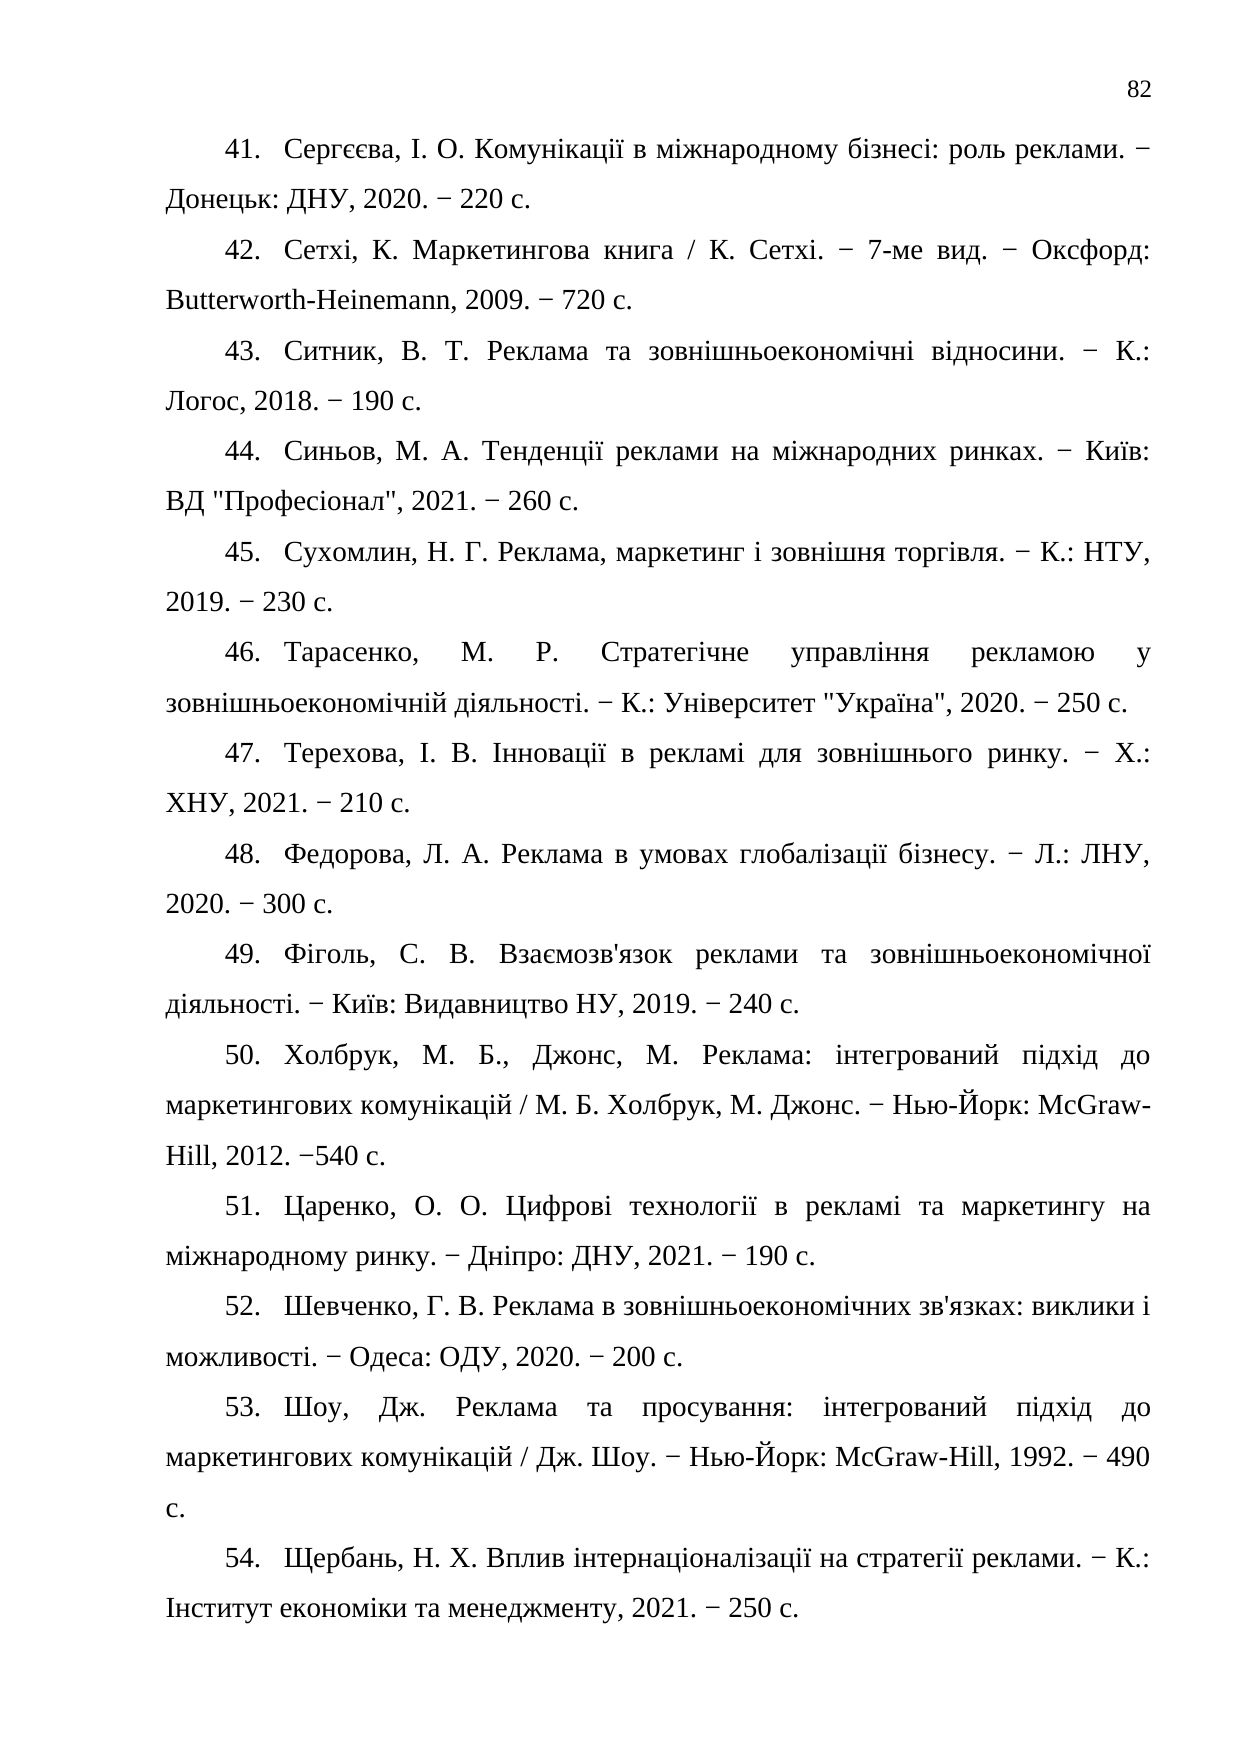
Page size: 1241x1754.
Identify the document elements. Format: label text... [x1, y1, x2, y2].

list Шоу, Дж. Реклама та просування: інтегрований підхід до маркетингових комунікацій / Дж. Шоу. − Нью-Йорк: McGraw-Hill, 1992. − 490 с. [165, 1389, 1152, 1523]
list Царенко, О. О. Цифрові технології в рекламі та маркетингу на міжнародному ринку. − Дніпро: ДНУ, 2021. − 190 с. [165, 1188, 1152, 1272]
list Шевченко, Г. В. Реклама в зовнішньоекономічних зв'язках: виклики і можливості. − Одеса: ОДУ, 2020. − 200 с. [165, 1288, 1152, 1372]
list Холбрук, М. Б., Джонс, М. Реклама: інтегрований підхід до маркетингових комунікацій / М. Б. Холбрук, М. Джонс. − Нью-Йорк: McGraw-Hill, 2012. −540 с. [165, 1037, 1152, 1171]
list Сухомлин, Н. Г. Реклама, маркетинг і зовнішня торгівля. − К.: НТУ, 2019. − 230 с. [165, 534, 1152, 618]
list Синьов, М. А. Тенденції реклами на міжнародних ринках. − Київ: ВД "Професіонал", 2021. − 260 с. [165, 433, 1152, 517]
list Сергєєва, І. О. Комунікації в міжнародному бізнесі: роль реклами. − Донецьк: ДНУ, 2020. − 220 с. [165, 131, 1152, 215]
list Тарасенко, М. Р. Стратегічне управління рекламою у зовнішньоекономічній діяльності. − К.: Університет "Україна", 2020. − 250 с. [165, 634, 1152, 718]
list Щербань, Н. Х. Вплив інтернаціоналізації на стратегії реклами. − К.: Інститут економіки та менеджменту, 2021. − 250 с. [165, 1540, 1152, 1624]
list Терехова, І. В. Інновації в рекламі для зовнішнього ринку. − Х.: ХНУ, 2021. − 210 с. [165, 735, 1152, 819]
list Федорова, Л. А. Реклама в умовах глобалізації бізнесу. − Л.: ЛНУ, 2020. − 300 с. [165, 836, 1152, 919]
list Фіголь, С. В. Взаємозв'язок реклами та зовнішньоекономічної діяльності. − Київ: Видавництво НУ, 2019. − 240 с. [165, 936, 1152, 1020]
list Сетхі, К. Маркетингова книга / К. Сетхі. − 7-ме вид. − Оксфорд: Butterworth-Heinemann, 2009. − 720 с. [165, 232, 1152, 316]
list Ситник, В. Т. Реклама та зовнішньоекономічні відносини. − К.: Логос, 2018. − 190 с. [165, 333, 1152, 416]
